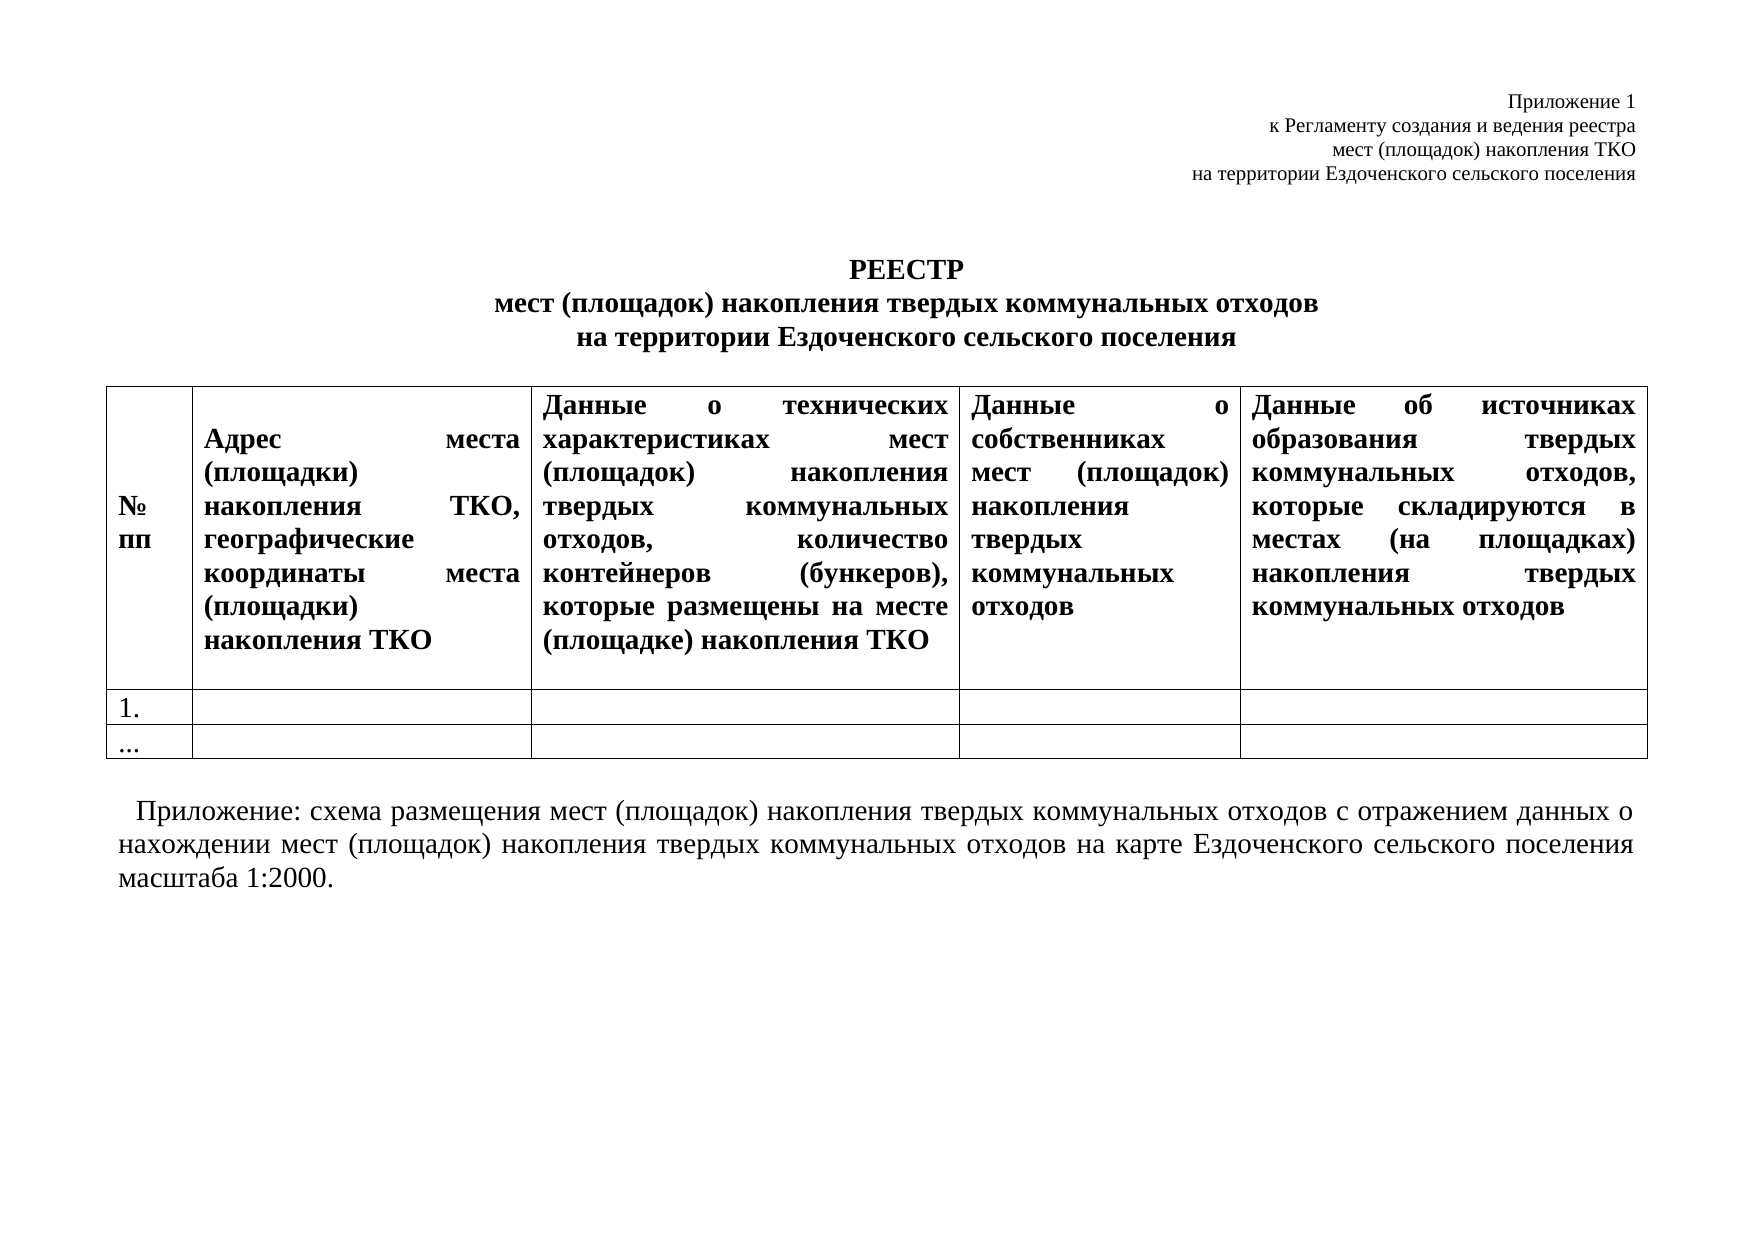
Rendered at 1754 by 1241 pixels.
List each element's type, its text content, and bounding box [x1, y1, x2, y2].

table_cell [193, 725, 531, 758]
text Приложение: схема размещения мест (площадок) накопления твердых коммунальных отходов с отражением данных о нахождении мест (площадок) накопления твердых коммунальных отходов на карте Ездоченского сельского поселения масштаба 1:2000. [118, 793, 1636, 893]
text к Регламенту создания и ведения реестра [118, 113, 1636, 137]
table_cell [960, 690, 1240, 724]
table_header Адрес места (площадки) накопления ТКО, географические координаты места (площадки) накопления ТКО [193, 387, 531, 689]
text на территории Ездоченского сельского поселения [118, 161, 1636, 185]
table_cell [532, 725, 959, 758]
table_header Данные о собственниках мест (площадок) накопления твердых коммунальных отходов [960, 387, 1240, 689]
table_header Данные об источниках образования твердых коммунальных отходов, которые складируются в местах (на площадках) накопления твердых коммунальных отходов [1241, 387, 1647, 689]
table_cell [1241, 690, 1647, 724]
text мест (площадок) накопления твердых коммунальных отходов [118, 286, 1636, 319]
table_cell 1. [107, 690, 192, 724]
text РЕЕСТР [118, 252, 1636, 286]
table_cell [1241, 725, 1647, 758]
text Приложение 1 [118, 89, 1636, 113]
table_cell [960, 725, 1240, 758]
table_cell [532, 690, 959, 724]
text мест (площадок) накопления ТКО [118, 137, 1636, 161]
table_cell [193, 690, 531, 724]
table_cell ... [107, 725, 192, 758]
table_header Данные о технических характеристиках мест (площадок) накопления твердых коммунальных отходов, количество контейнеров (бункеров), которые размещены на месте (площадке) накопления ТКО [532, 387, 959, 689]
table_header № пп [107, 387, 192, 689]
text на территории Ездоченского сельского поселения [118, 319, 1636, 353]
